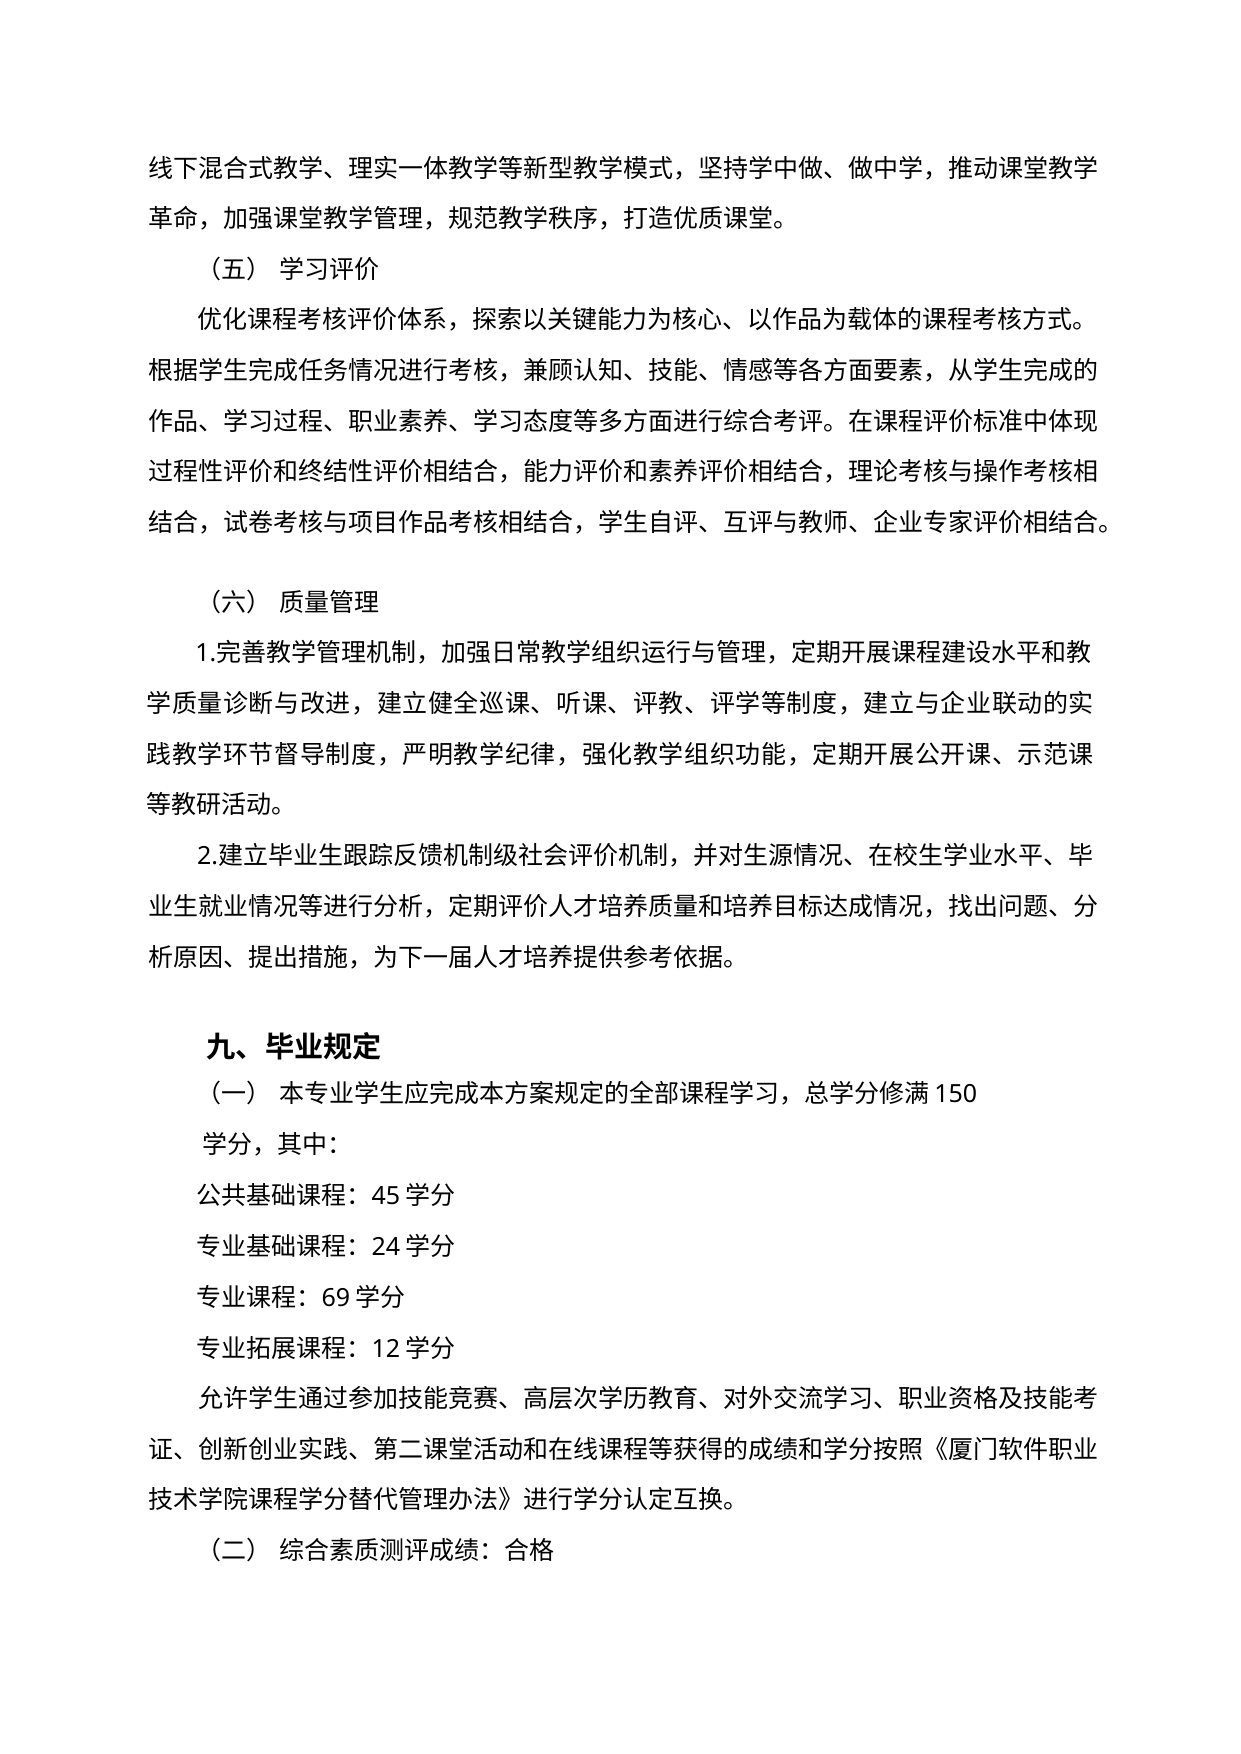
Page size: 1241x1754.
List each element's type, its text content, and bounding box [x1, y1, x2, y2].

text 1.完善教学管理机制，加强日常教学组织运行与管理，定期开展课程建设水平和教学质量诊断与改进，建立健全巡课、听课、评教、评学等制度，建立与企业联动的实践教学环节督导制度，严明教学纪律，强化教学组织功能，定期开展公开课、示范课等教研活动。 [146, 633, 1094, 821]
list 质量管理 [196, 583, 1103, 619]
text 专业基础课程：24学分 [196, 1227, 1006, 1263]
text 允许学生通过参加技能竞赛、高层次学历教育、对外交流学习、职业资格及技能考证、创新创业实践、第二课堂活动和在线课程等获得的成绩和学分按照《厦门软件职业技术学院课程学分替代管理办法》进行学分认定互换。 [148, 1378, 1103, 1516]
text 2.建立毕业生跟踪反馈机制级社会评价机制，并对生源情况、在校生学业水平、毕业生就业情况等进行分析，定期评价人才培养质量和培养目标达成情况，找出问题、分析原因、提出措施，为下一届人才培养提供参考依据。 [148, 836, 1103, 973]
text 优化课程考核评价体系，探索以关键能力为核心、以作品为载体的课程考核方式。根据学生完成任务情况进行考核，兼顾认知、技能、情感等各方面要素，从学生完成的作品、学习过程、职业素养、学习态度等多方面进行综合考评。在课程评价标准中体现过程性评价和终结性评价相结合，能力评价和素养评价相结合，理论考核与操作考核相 [148, 300, 1103, 488]
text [148, 148, 1103, 235]
text 专业课程：69学分 [196, 1278, 1006, 1314]
text 结合，试卷考核与项目作品考核相结合，学生自评、互评与教师、企业专家评价相结合。 [148, 503, 1103, 570]
list 学习评价 [196, 250, 1103, 286]
subtitle 九、毕业规定 [206, 1023, 1099, 1066]
text 公共基础课程：45学分 [196, 1176, 1006, 1212]
list 本专业学生应完成本方案规定的全部课程学习，总学分修满150学分，其中： [196, 1074, 1006, 1161]
text 专业拓展课程：12学分 [196, 1329, 1103, 1365]
list 综合素质测评成绩：合格 [196, 1531, 1006, 1567]
